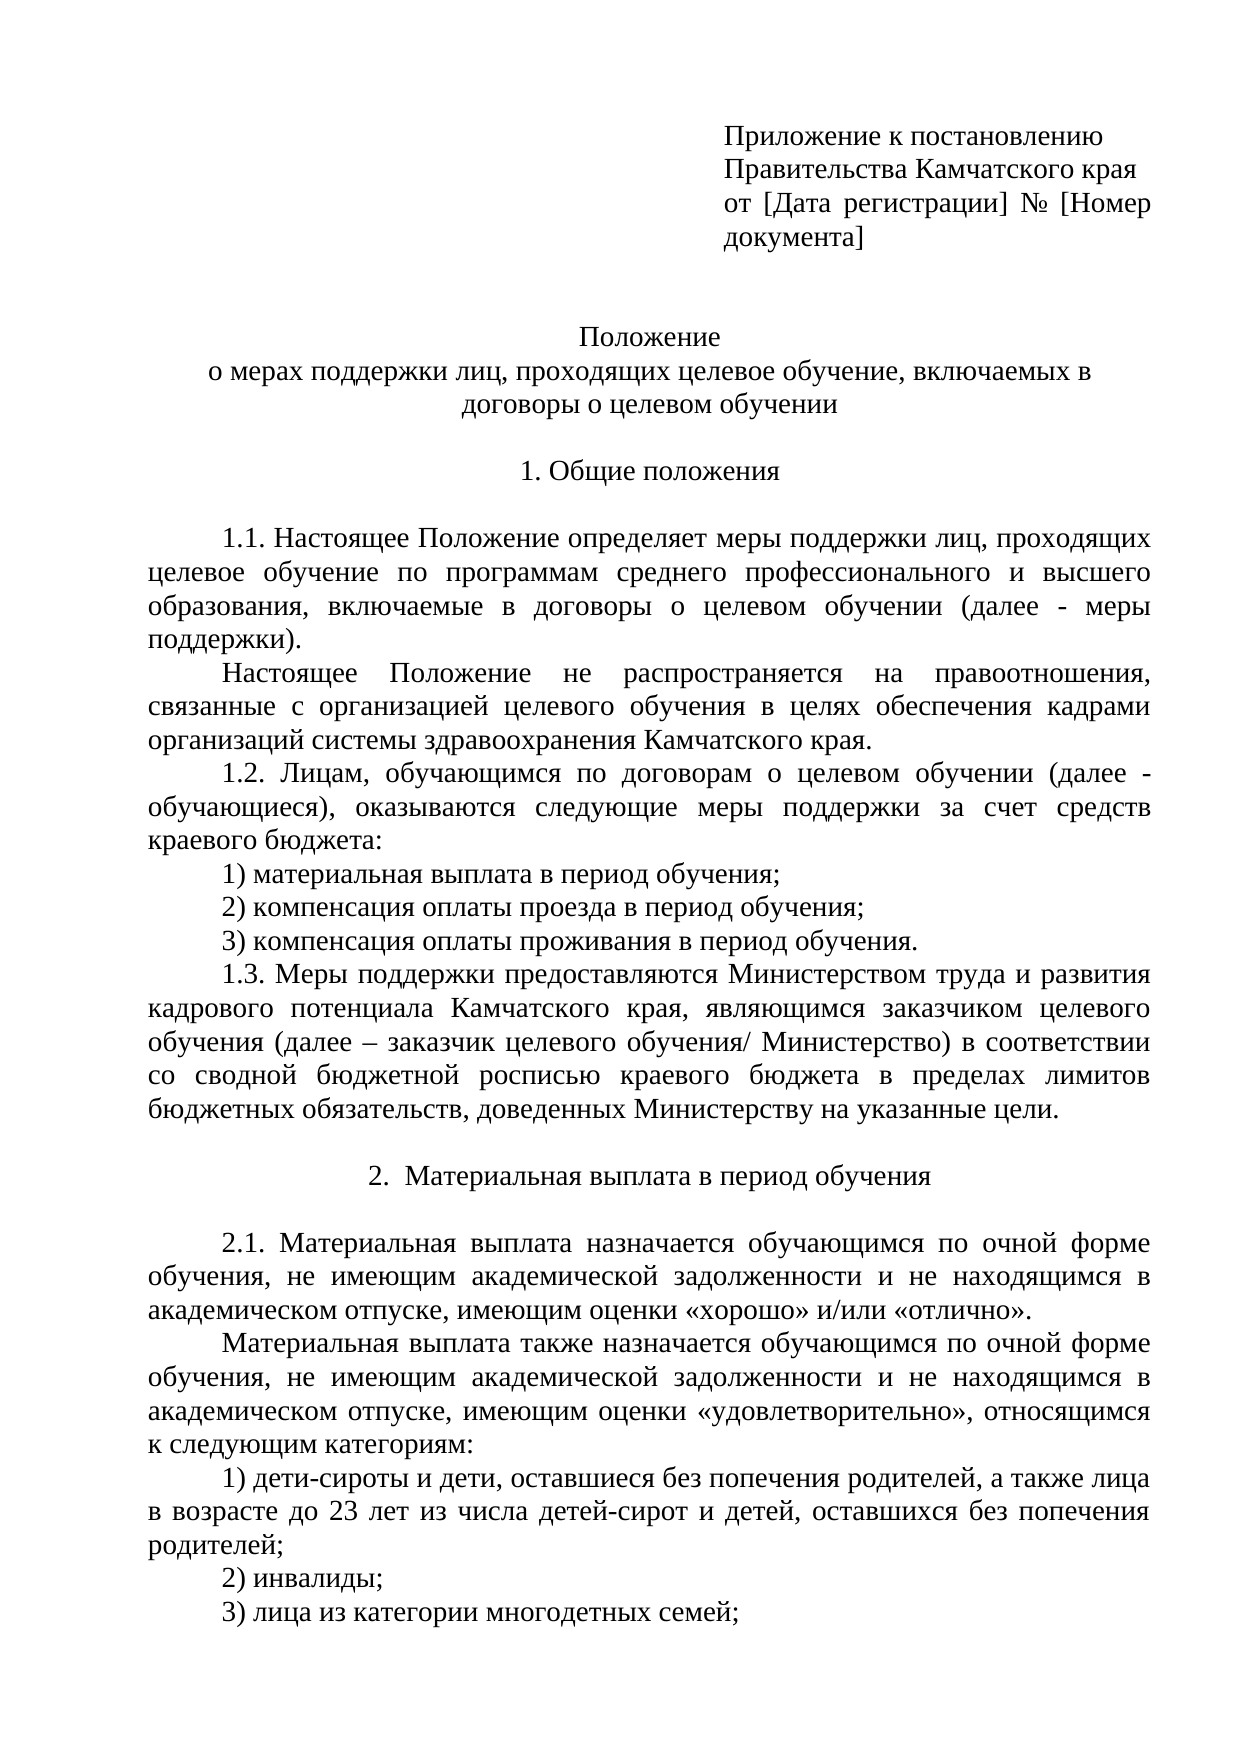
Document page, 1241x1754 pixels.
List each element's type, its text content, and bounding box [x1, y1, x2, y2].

title Правительства Камчатского края [724, 152, 1152, 185]
title 2. Материальная выплата в период обучения [148, 1158, 1152, 1191]
title от [Дата регистрации] № [Номер документа] [724, 185, 1152, 252]
title 2) компенсация оплаты проезда в период обучения; [148, 889, 1152, 923]
title 1.3. Меры поддержки предоставляются Министерством труда и развития кадрового потенциала Камчатского края, являющимся заказчиком целевого обучения (далее – заказчик целевого обучения/ Министерство) в соответствии со сводной бюджетной росписью краевого бюджета в пределах лимитов бюджетных обязательств, доведенных Министерству на указанные цели. [148, 957, 1152, 1124]
title Настоящее Положение не распространяется на правоотношения, связанные с организацией целевого обучения в целях обеспечения кадрами организаций системы здравоохранения Камчатского края. [148, 655, 1152, 755]
title 2.1. Материальная выплата назначается обучающимся по очной форме обучения, не имеющим академической задолженности и не находящимся в академическом отпуске, имеющим оценки «хорошо» и/или «отлично». [148, 1225, 1152, 1326]
title 1) материальная выплата в период обучения; [148, 856, 1152, 889]
title Материальная выплата также назначается обучающимся по очной форме обучения, не имеющим академической задолженности и не находящимся в академическом отпуске, имеющим оценки «удовлетворительно», относящимся к следующим категориям: [148, 1326, 1152, 1460]
title Положение [148, 319, 1152, 353]
title 1.2. Лицам, обучающимся по договорам о целевом обучении (далее - обучающиеся), оказываются следующие меры поддержки за счет средств краевого бюджета: [148, 755, 1152, 856]
title 2) инвалиды; [148, 1560, 1152, 1594]
title о мерах поддержки лиц, проходящих целевое обучение, включаемых в договоры о целевом обучении [148, 353, 1152, 420]
title 1. Общие положения [148, 453, 1152, 487]
title 1.1. Настоящее Положение определяет меры поддержки лиц, проходящих целевое обучение по программам среднего профессионального и высшего образования, включаемые в договоры о целевом обучении (далее - меры поддержки). [148, 521, 1152, 655]
title Приложение к постановлению [724, 118, 1152, 152]
title 3) лица из категории многодетных семей; [148, 1594, 1152, 1627]
title 1) дети-сироты и дети, оставшиеся без попечения родителей, а также лица в возрасте до 23 лет из числа детей-сирот и детей, оставшихся без попечения родителей; [148, 1460, 1152, 1560]
title 3) компенсация оплаты проживания в период обучения. [148, 923, 1152, 957]
